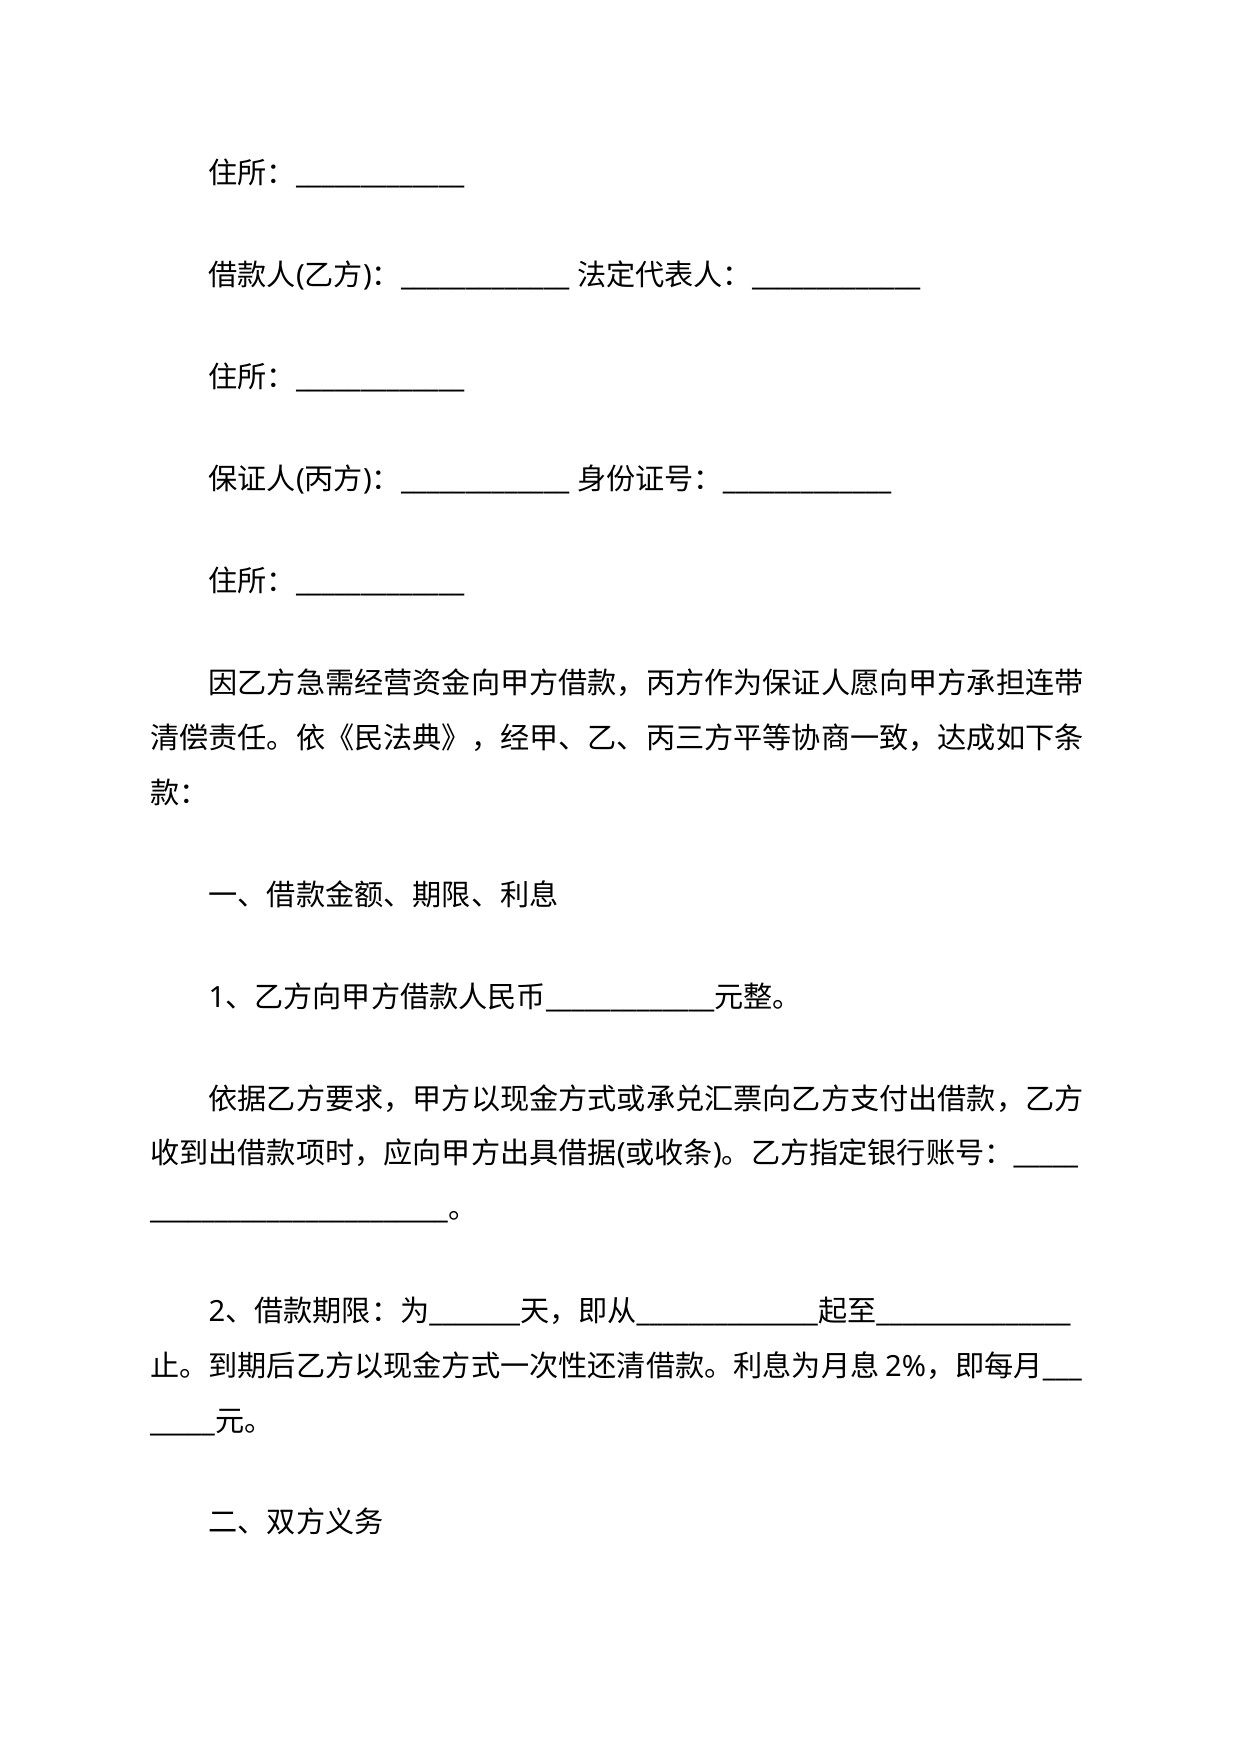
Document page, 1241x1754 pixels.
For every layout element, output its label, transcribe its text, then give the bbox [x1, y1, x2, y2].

text 因乙方急需经营资金向甲方借款，丙方作为保证人愿向甲方承担连带清偿责任。依《民法典》，经甲、乙、丙三方平等协商一致，达成如下条款： [150, 660, 1090, 812]
text 2、借款期限：为_______天，即从______________起至_______________止。到期后乙方以现金方式一次性还清借款。利息为月息2%，即每月________元。 [150, 1287, 1090, 1439]
text 住所：_____________ [150, 558, 1090, 600]
text 保证人(丙方)：_____________ 身份证号：_____________ [150, 456, 1090, 498]
text 二、双方义务 [150, 1499, 1090, 1541]
text 借款人(乙方)：_____________ 法定代表人：_____________ [150, 252, 1090, 294]
text 住所：_____________ [150, 354, 1090, 396]
text 一、借款金额、期限、利息 [150, 871, 1090, 914]
text 1、乙方向甲方借款人民币_____________元整。 [150, 973, 1090, 1016]
text 住所：_____________ [150, 150, 1090, 192]
text 依据乙方要求，甲方以现金方式或承兑汇票向乙方支付出借款，乙方收到出借款项时，应向甲方出具借据(或收条)。乙方指定银行账号：____________________________。 [150, 1075, 1090, 1227]
